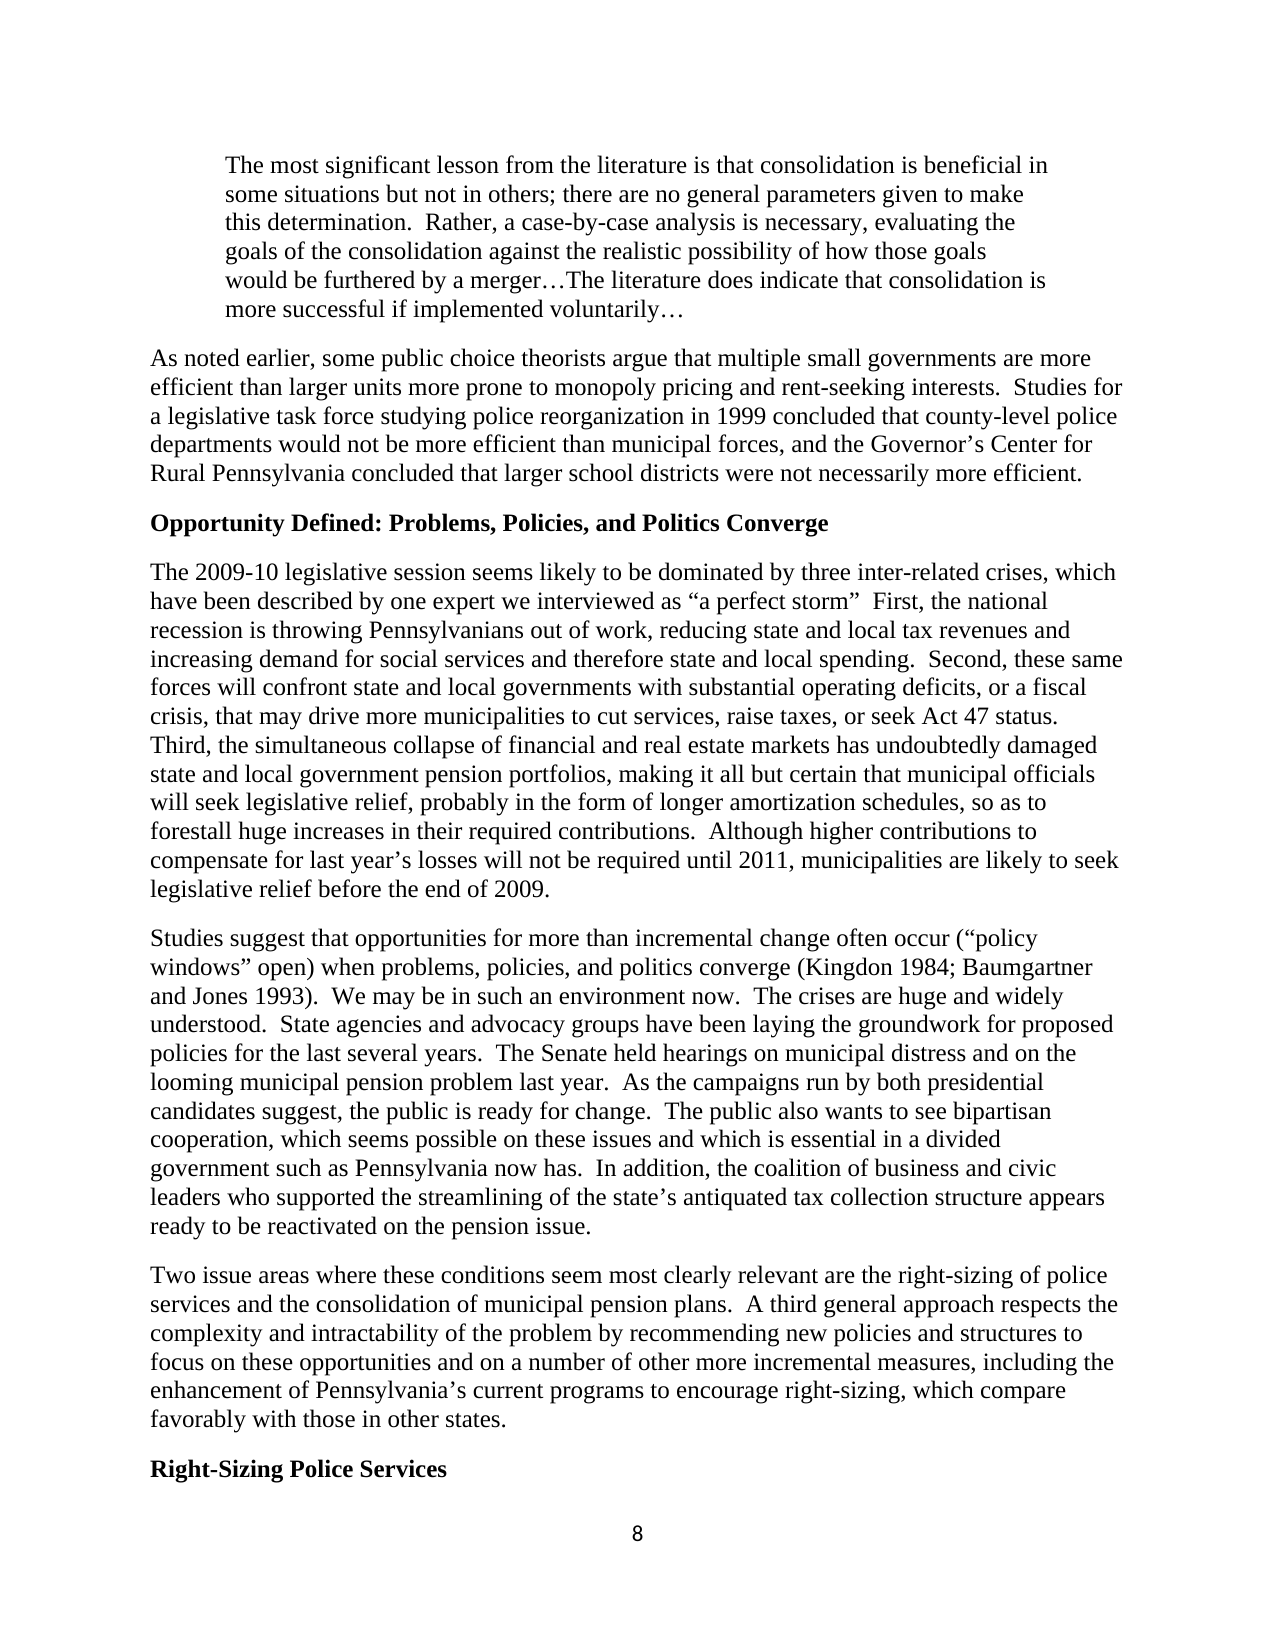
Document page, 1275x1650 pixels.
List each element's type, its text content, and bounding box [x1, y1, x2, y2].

text The most significant lesson from the literature is that consolidation is beneficial in some situations but not in others; there are no general parameters given to make this determination. Rather, a case-by-case analysis is necessary, evaluating the goals of the consolidation against the realistic possibility of how those goals would be furthered by a merger…The literature does indicate that consolidation is more successful if implemented voluntarily… [225, 150, 1050, 322]
text Two issue areas where these conditions seem most clearly relevant are the right-sizing of police services and the consolidation of municipal pension plans. A third general approach respects the complexity and intractability of the problem by recommending new policies and structures to focus on these opportunities and on a number of other more incremental measures, including the enhancement of Pennsylvania’s current programs to encourage right-sizing, which compare favorably with those in other states. [150, 1260, 1125, 1433]
text Studies suggest that opportunities for more than incremental change often occur (“policy windows” open) when problems, policies, and politics converge (Kingdon 1984; Baumgartner and Jones 1993). We may be in such an environment now. The crises are huge and widely understood. State agencies and advocacy groups have been laying the groundwork for proposed policies for the last several years. The Senate held hearings on municipal distress and on the looming municipal pension problem last year. As the campaigns run by both presidential candidates suggest, the public is ready for change. The public also wants to see bipartisan cooperation, which seems possible on these issues and which is essential in a divided government such as Pennsylvania now has. In addition, the coalition of business and civic leaders who supported the streamlining of the state’s antiquated tax collection structure appears ready to be reactivated on the pension issue. [150, 923, 1125, 1239]
text Right-Sizing Police Services [150, 1454, 1125, 1482]
text As noted earlier, some public choice theorists argue that multiple small governments are more efficient than larger units more prone to monopoly pricing and rent-seeking interests. Studies for a legislative task force studying police reorganization in 1999 concluded that county-level police departments would not be more efficient than municipal forces, and the Governor’s Center for Rural Pennsylvania concluded that larger school districts were not necessarily more efficient. [150, 343, 1125, 487]
text The 2009-10 legislative session seems likely to be dominated by three inter-related crises, which have been described by one expert we interviewed as “a perfect storm” First, the national recession is throwing Pennsylvanians out of work, reducing state and local tax revenues and increasing demand for social services and therefore state and local spending. Second, these same forces will confront state and local governments with substantial operating deficits, or a fiscal crisis, that may drive more municipalities to cut services, raise taxes, or seek Act 47 status. Third, the simultaneous collapse of financial and real estate markets has undoubtedly damaged state and local government pension portfolios, making it all but certain that municipal officials will seek legislative relief, probably in the form of longer amortization schedules, so as to forestall huge increases in their required contributions. Although higher contributions to compensate for last year’s losses will not be required until 2011, municipalities are likely to seek legislative relief before the end of 2009. [150, 557, 1125, 902]
text Opportunity Defined: Problems, Policies, and Politics Converge [150, 508, 1125, 537]
